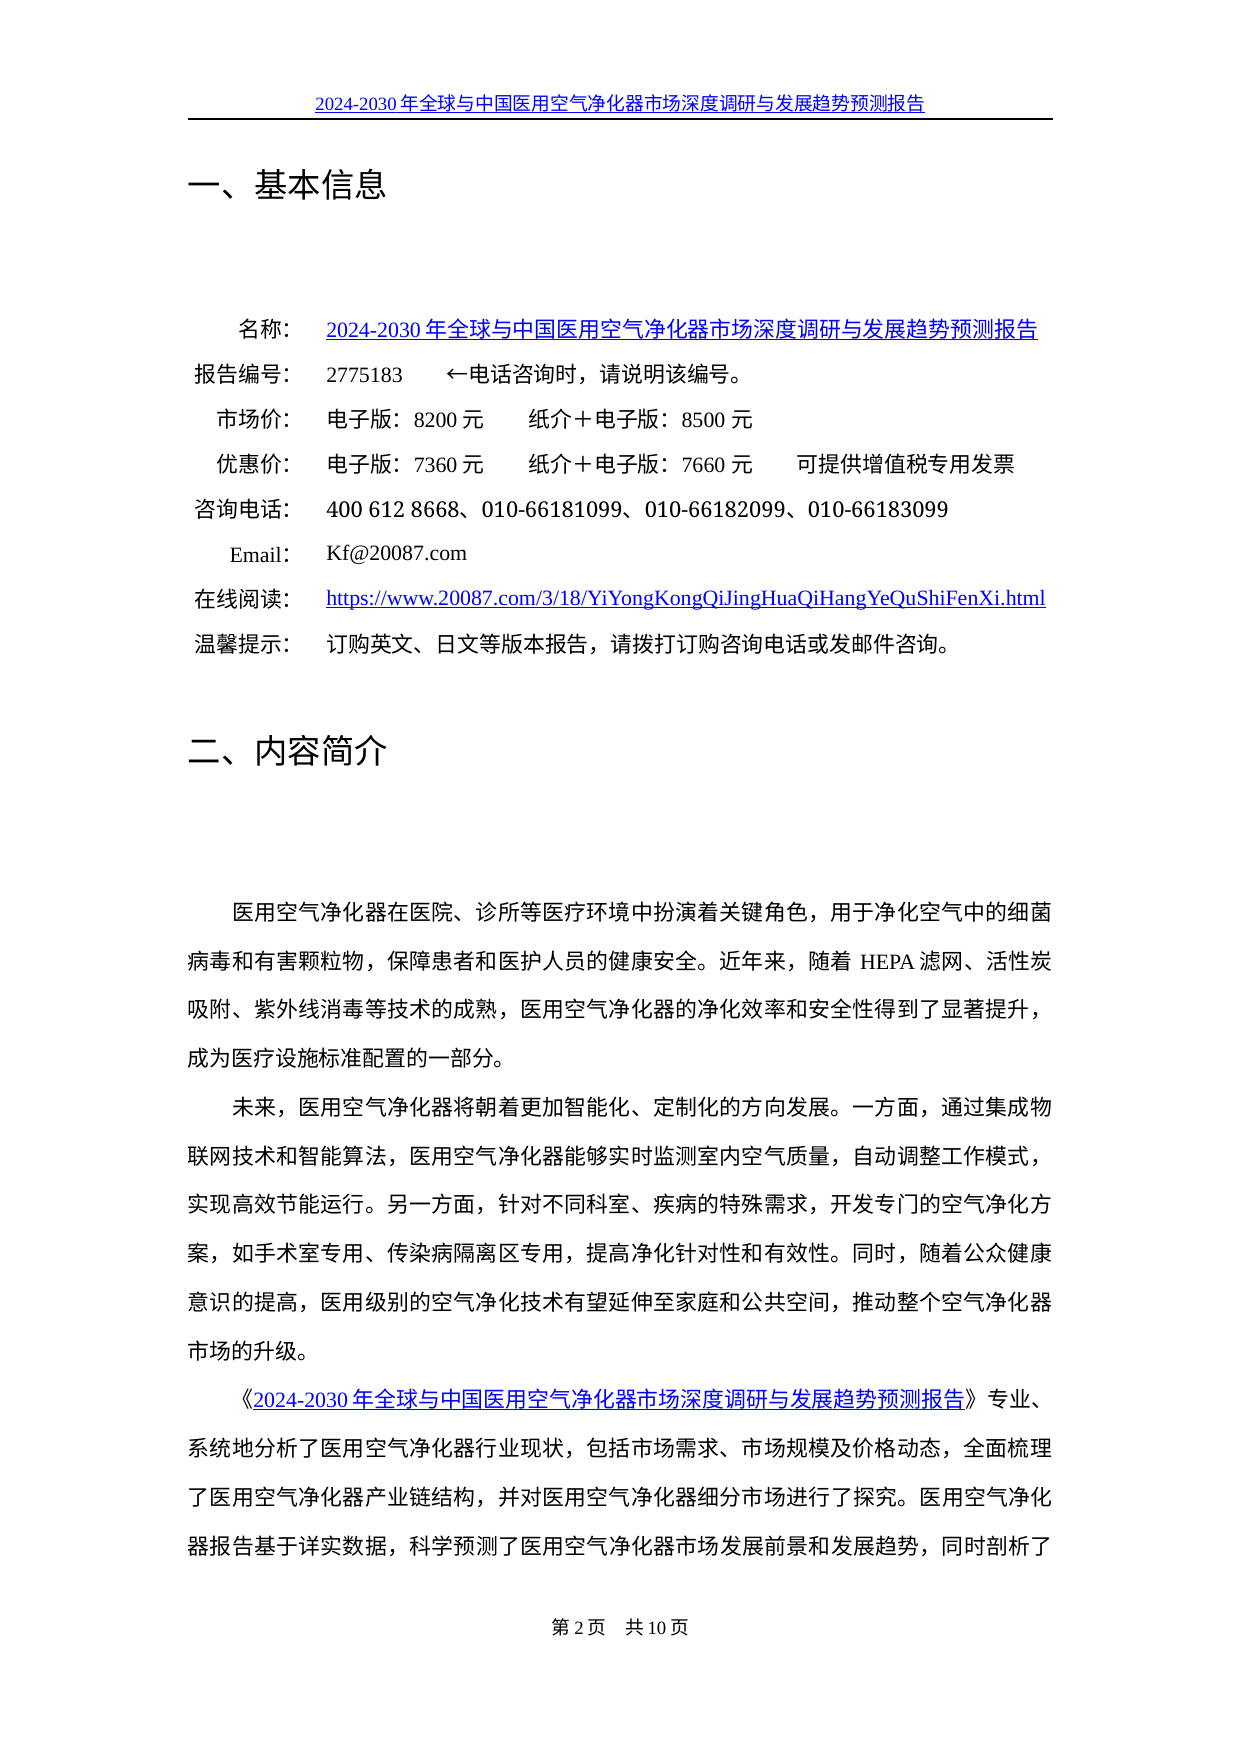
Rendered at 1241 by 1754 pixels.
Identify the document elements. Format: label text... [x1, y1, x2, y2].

table_header 2024-2030年全球与中国医用空气净化器市场深度调研与发展趋势预测报告 [315, 312, 1073, 357]
table_cell Kf@20087.com [315, 537, 1073, 582]
table_cell 咨询电话： [167, 492, 315, 537]
table_header 名称： [167, 312, 315, 357]
table_cell 市场价： [167, 402, 315, 447]
table_cell 2775183 ←电话咨询时，请说明该编号。 [315, 357, 1073, 402]
table_cell 报告编号： [167, 357, 315, 402]
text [187, 894, 1053, 1561]
table_cell [315, 582, 1073, 627]
table_cell 在线阅读： [167, 582, 315, 627]
table_cell 温馨提示： [167, 627, 315, 672]
table_cell 优惠价： [167, 447, 315, 492]
title 二、内容简介 [187, 717, 1053, 782]
table_cell 400 612 8668、010-66181099、010-66182099、010-66183099 [315, 492, 1073, 537]
title 一、基本信息 [187, 150, 1053, 215]
table_cell 电子版：7360 元 纸介＋电子版：7660 元 可提供增值税专用发票 [315, 447, 1073, 492]
table_cell Email： [167, 537, 315, 582]
table_cell 订购英文、日文等版本报告，请拨打订购咨询电话或发邮件咨询。 [315, 627, 1073, 672]
table_cell 电子版：8200 元 纸介＋电子版：8500 元 [315, 402, 1073, 447]
